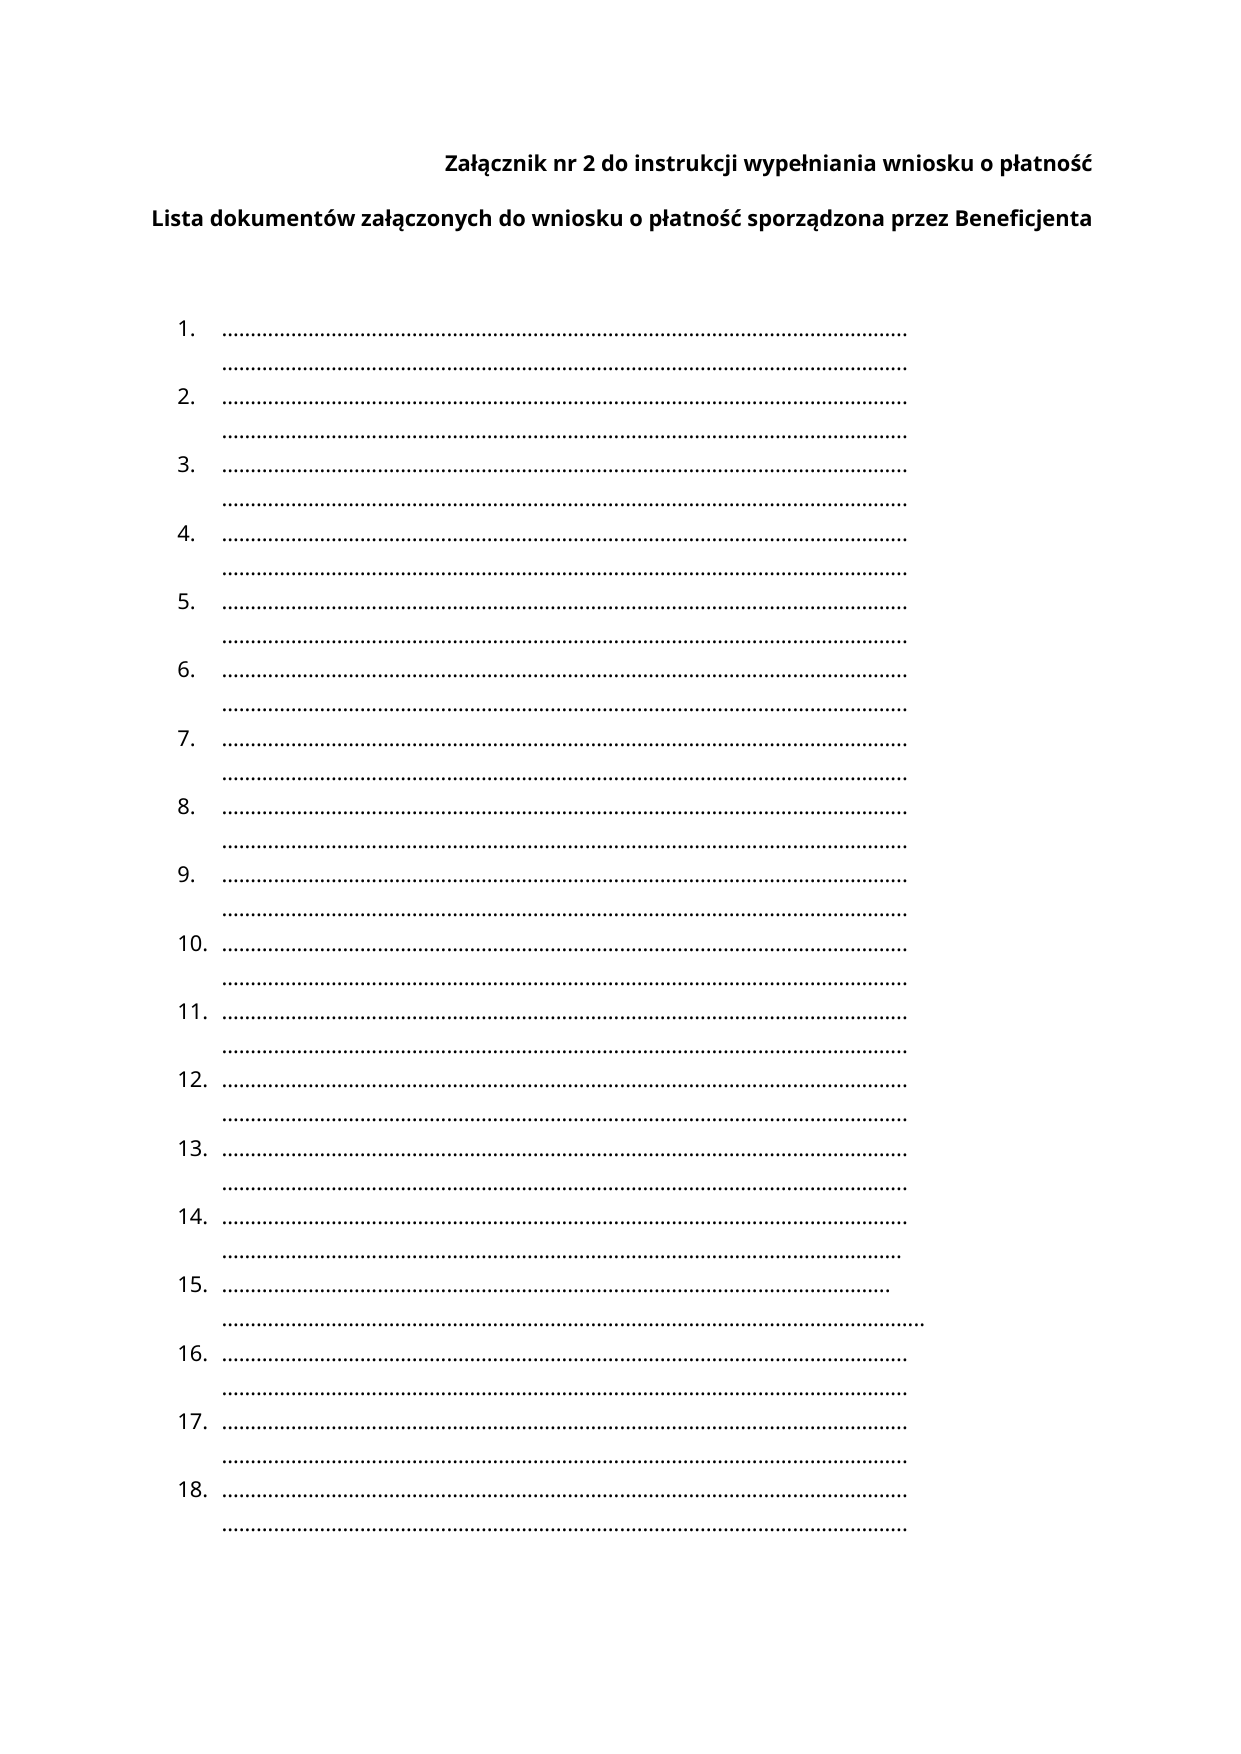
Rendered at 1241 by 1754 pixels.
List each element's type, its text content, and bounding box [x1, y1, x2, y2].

list ………………………………………………………………………………………………………..……………………………………………………………………………………………………….. [177, 313, 1093, 377]
list ………………………………………………………………………………………………………..……………………………………………………………………………………………………….. [177, 791, 1093, 855]
list ………………………………………………………………………………………………………..……………………………………………………………………………………………………….. [177, 1338, 1093, 1402]
list ……………………………………………………………………………………………………..………………………………………………………………………………………………………….. [177, 1269, 1093, 1333]
list ………………………………………………………………………………………………………..……………………………………………………………………………………………………….. [177, 1133, 1093, 1197]
list ………………………………………………………………………………………………………..……………………………………………………………………………………………………….. [177, 654, 1093, 718]
list ………………………………………………………………………………………………………..……………………………………………………………………………………………………….. [177, 586, 1093, 650]
list ………………………………………………………………………………………………………..……………………………………………………………………………………………………….. [177, 723, 1093, 787]
list ………………………………………………………………………………………………………..……………………………………………………………………………………………………….. [177, 859, 1093, 923]
list ………………………………………………………………………………………………………..……………………………………………………………………………………………………….. [177, 928, 1093, 992]
list ………………………………………………………………………………………………………..……………………………………………………………………………………………………….. [177, 381, 1093, 445]
list ………………………………………………………………………………………………………..……………………………………………………………………………………………………….. [177, 1474, 1093, 1538]
list ………………………………………………………………………………………………………..……………………………………………………………………………………………………….. [177, 996, 1093, 1060]
list ………………………………………………………………………………………………………..……………………………………………………………………………………………………….. [177, 1064, 1093, 1128]
text Lista dokumentów załączonych do wniosku o płatność sporządzona przez Beneficjenta [148, 203, 1093, 232]
list ………………………………………………………………………………………………………..……………………………………………………………………………………………………….. [177, 518, 1093, 582]
list ………………………………………………………………………………………………………..……………………………………………………………………………………………………….. [177, 1406, 1093, 1470]
list ………………………………………………………………………………………………………..……………………………………………………………………………………………………….. [177, 449, 1093, 513]
list ………………………………………………………………………………………………………..………………………………………………………………………………………………………. [177, 1201, 1093, 1265]
text Załącznik nr 2 do instrukcji wypełniania wniosku o płatność [148, 148, 1093, 177]
